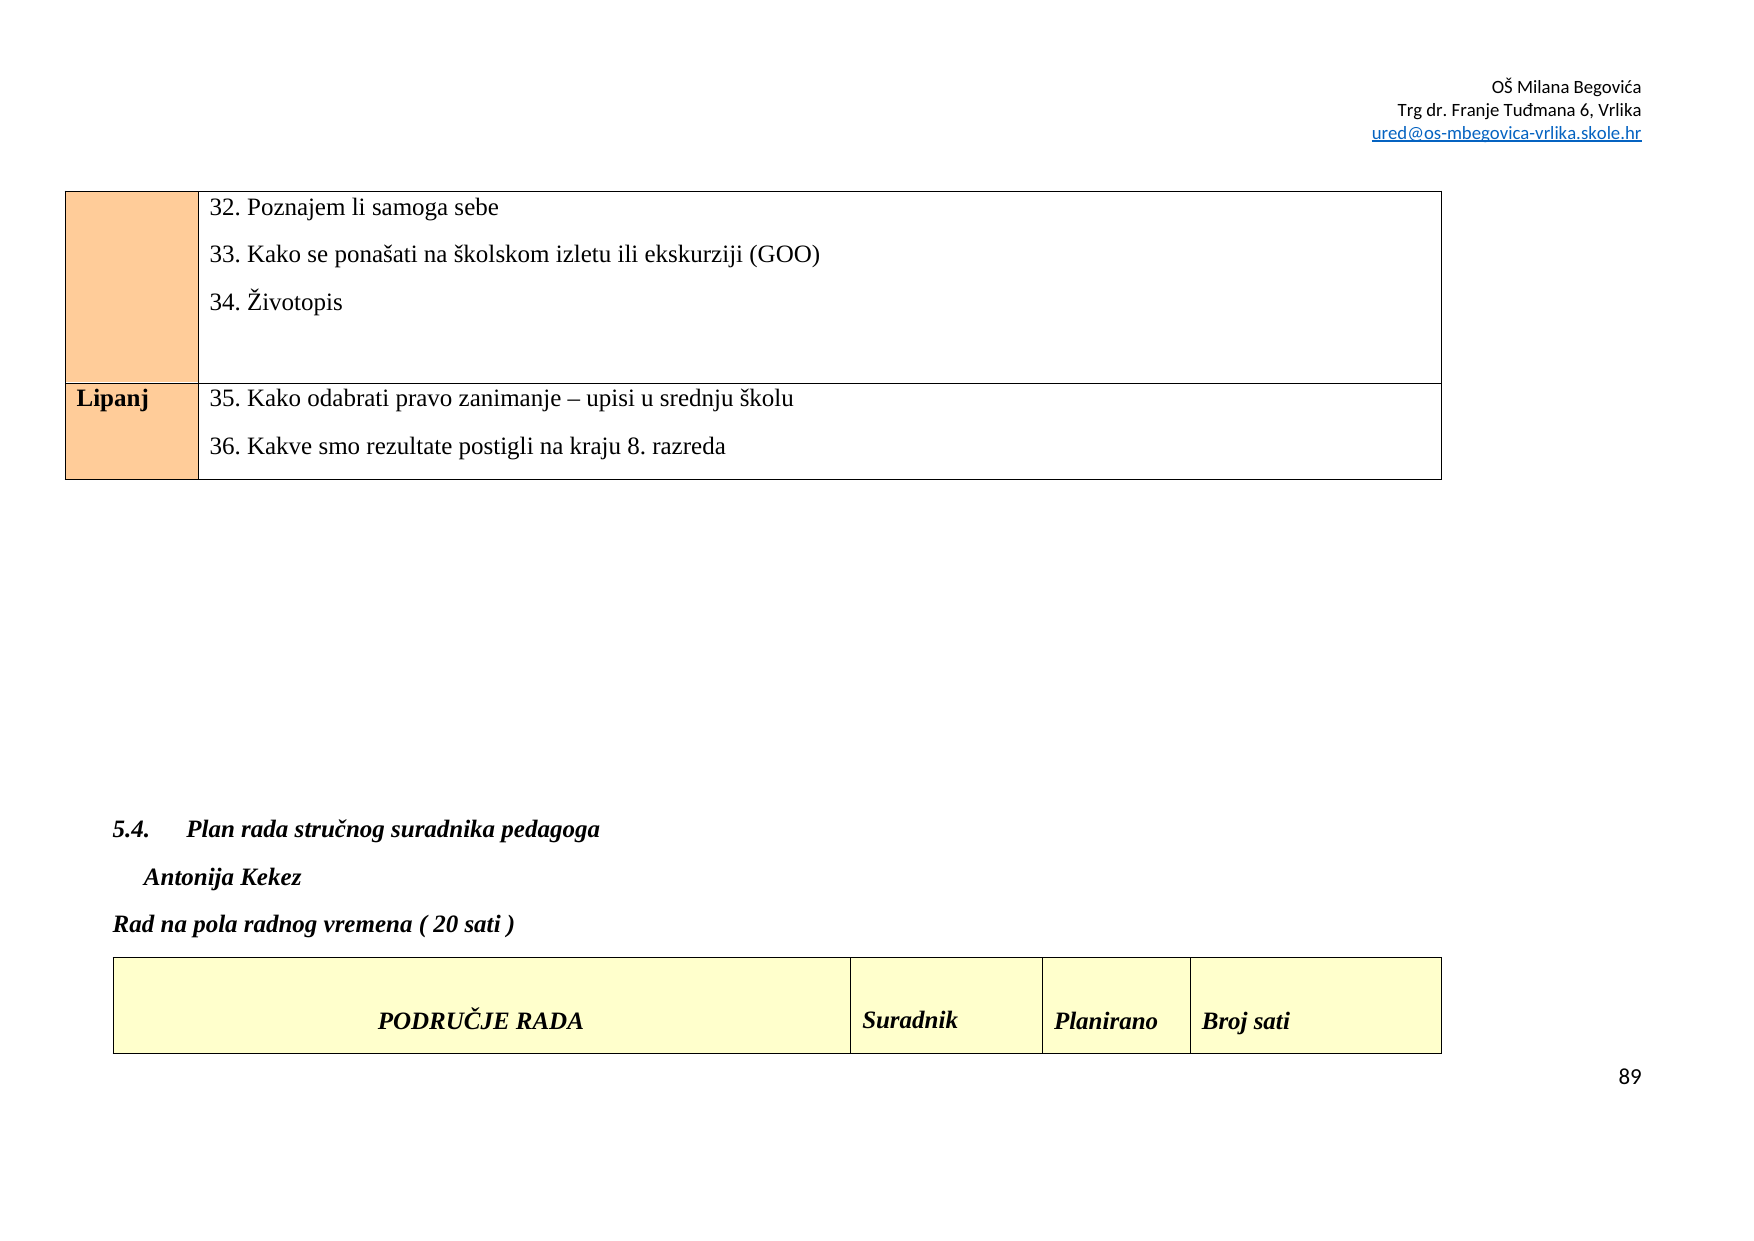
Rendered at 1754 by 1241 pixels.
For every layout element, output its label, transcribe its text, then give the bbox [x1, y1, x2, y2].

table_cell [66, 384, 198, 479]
list Plan rada stručnog suradnika pedagoga [112, 814, 1641, 843]
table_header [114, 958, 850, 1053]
text Antonija Kekez [112, 862, 1641, 890]
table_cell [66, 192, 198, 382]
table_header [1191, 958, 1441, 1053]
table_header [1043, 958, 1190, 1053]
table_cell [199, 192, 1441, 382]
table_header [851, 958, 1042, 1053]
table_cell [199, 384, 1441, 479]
text Rad na pola radnog vremena ( 20 sati ) [112, 909, 1641, 938]
